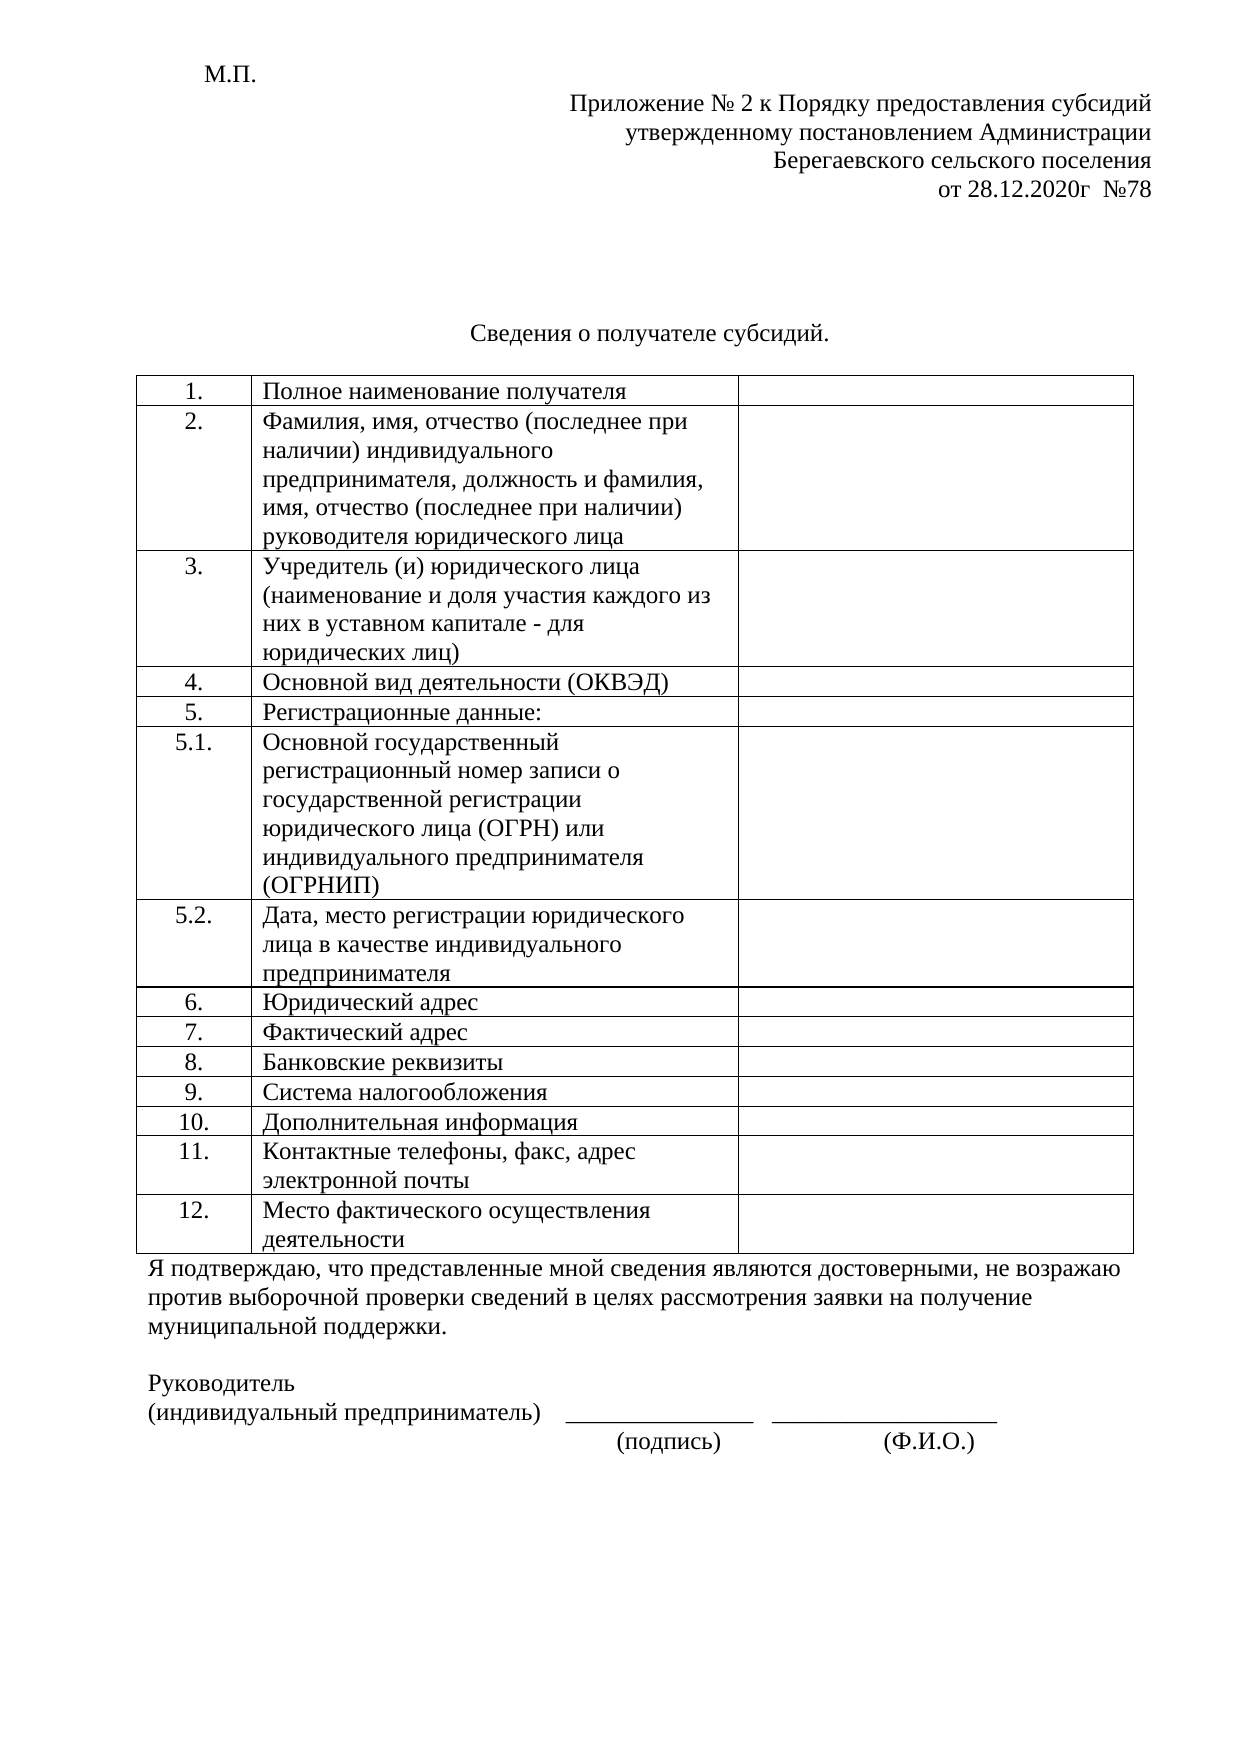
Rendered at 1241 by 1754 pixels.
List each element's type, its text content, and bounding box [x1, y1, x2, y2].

table_cell [739, 551, 1133, 666]
table_cell Контактные телефоны, факс, адрес электронной почты [252, 1136, 738, 1194]
table_cell Дополнительная информация [252, 1107, 738, 1135]
table_cell 10. [137, 1107, 251, 1135]
table_cell [739, 1195, 1133, 1252]
table_cell Регистрационные данные: [252, 697, 738, 726]
table_cell [739, 1136, 1133, 1194]
table_cell [739, 1077, 1133, 1106]
table_cell [739, 1017, 1133, 1046]
table_cell Система налогообложения [252, 1077, 738, 1106]
text Приложение № 2 к Порядку предоставления субсидий [148, 88, 1152, 117]
text Руководитель [148, 1368, 1152, 1397]
text Сведения о получателе субсидий. [148, 318, 1152, 347]
table_cell Банковские реквизиты [252, 1047, 738, 1076]
table_header Полное наименование получателя [252, 376, 738, 405]
table_cell 4. [137, 667, 251, 696]
text (подпись) (Ф.И.О.) [148, 1426, 1152, 1455]
table_cell Основной вид деятельности (ОКВЭД) [252, 667, 738, 696]
table_cell 9. [137, 1077, 251, 1106]
text от 28.12.2020г №78 [148, 174, 1152, 203]
table_cell [739, 667, 1133, 696]
table_cell 5.2. [137, 900, 251, 986]
table_cell 7. [137, 1017, 251, 1046]
text Берегаевского сельского поселения [148, 145, 1152, 174]
table_header 1. [137, 376, 251, 405]
table_cell Место фактического осуществления деятельности [252, 1195, 738, 1252]
table_cell [739, 406, 1133, 550]
table_cell Фактический адрес [252, 1017, 738, 1046]
table_cell 6. [137, 988, 251, 1016]
table_cell [739, 727, 1133, 899]
table_header [739, 376, 1133, 405]
table_cell [739, 1107, 1133, 1135]
table_cell 3. [137, 551, 251, 666]
table_cell [739, 900, 1133, 986]
table_cell [739, 697, 1133, 726]
table_cell Фамилия, имя, отчество (последнее при наличии) индивидуального предпринимателя, должность и фамилия, имя, отчество (последнее при наличии) руководителя юридического лица [252, 406, 738, 550]
table_cell [739, 988, 1133, 1016]
text М.П. [148, 59, 1152, 88]
table_cell [739, 1047, 1133, 1076]
text утвержденному постановлением Администрации [148, 117, 1152, 145]
table_cell Юридический адрес [252, 988, 738, 1016]
table_cell 5.1. [137, 727, 251, 899]
table_cell 5. [137, 697, 251, 726]
table_cell Основной государственный регистрационный номер записи о государственной регистрации юридического лица (ОГРН) или индивидуального предпринимателя (ОГРНИП) [252, 727, 738, 899]
text Я подтверждаю, что представленные мной сведения являются достоверными, не возражаю против выборочной проверки сведений в целях рассмотрения заявки на получение муниципальной поддержки. [148, 1253, 1152, 1340]
table_cell Дата, место регистрации юридического лица в качестве индивидуального предпринимателя [252, 900, 738, 986]
table_cell 11. [137, 1136, 251, 1194]
text (индивидуальный предприниматель) _______________ __________________ [148, 1397, 1152, 1426]
table_cell Учредитель (и) юридического лица (наименование и доля участия каждого из них в уставном капитале - для юридических лиц) [252, 551, 738, 666]
table_cell 8. [137, 1047, 251, 1076]
table_cell 12. [137, 1195, 251, 1252]
table_cell 2. [137, 406, 251, 550]
